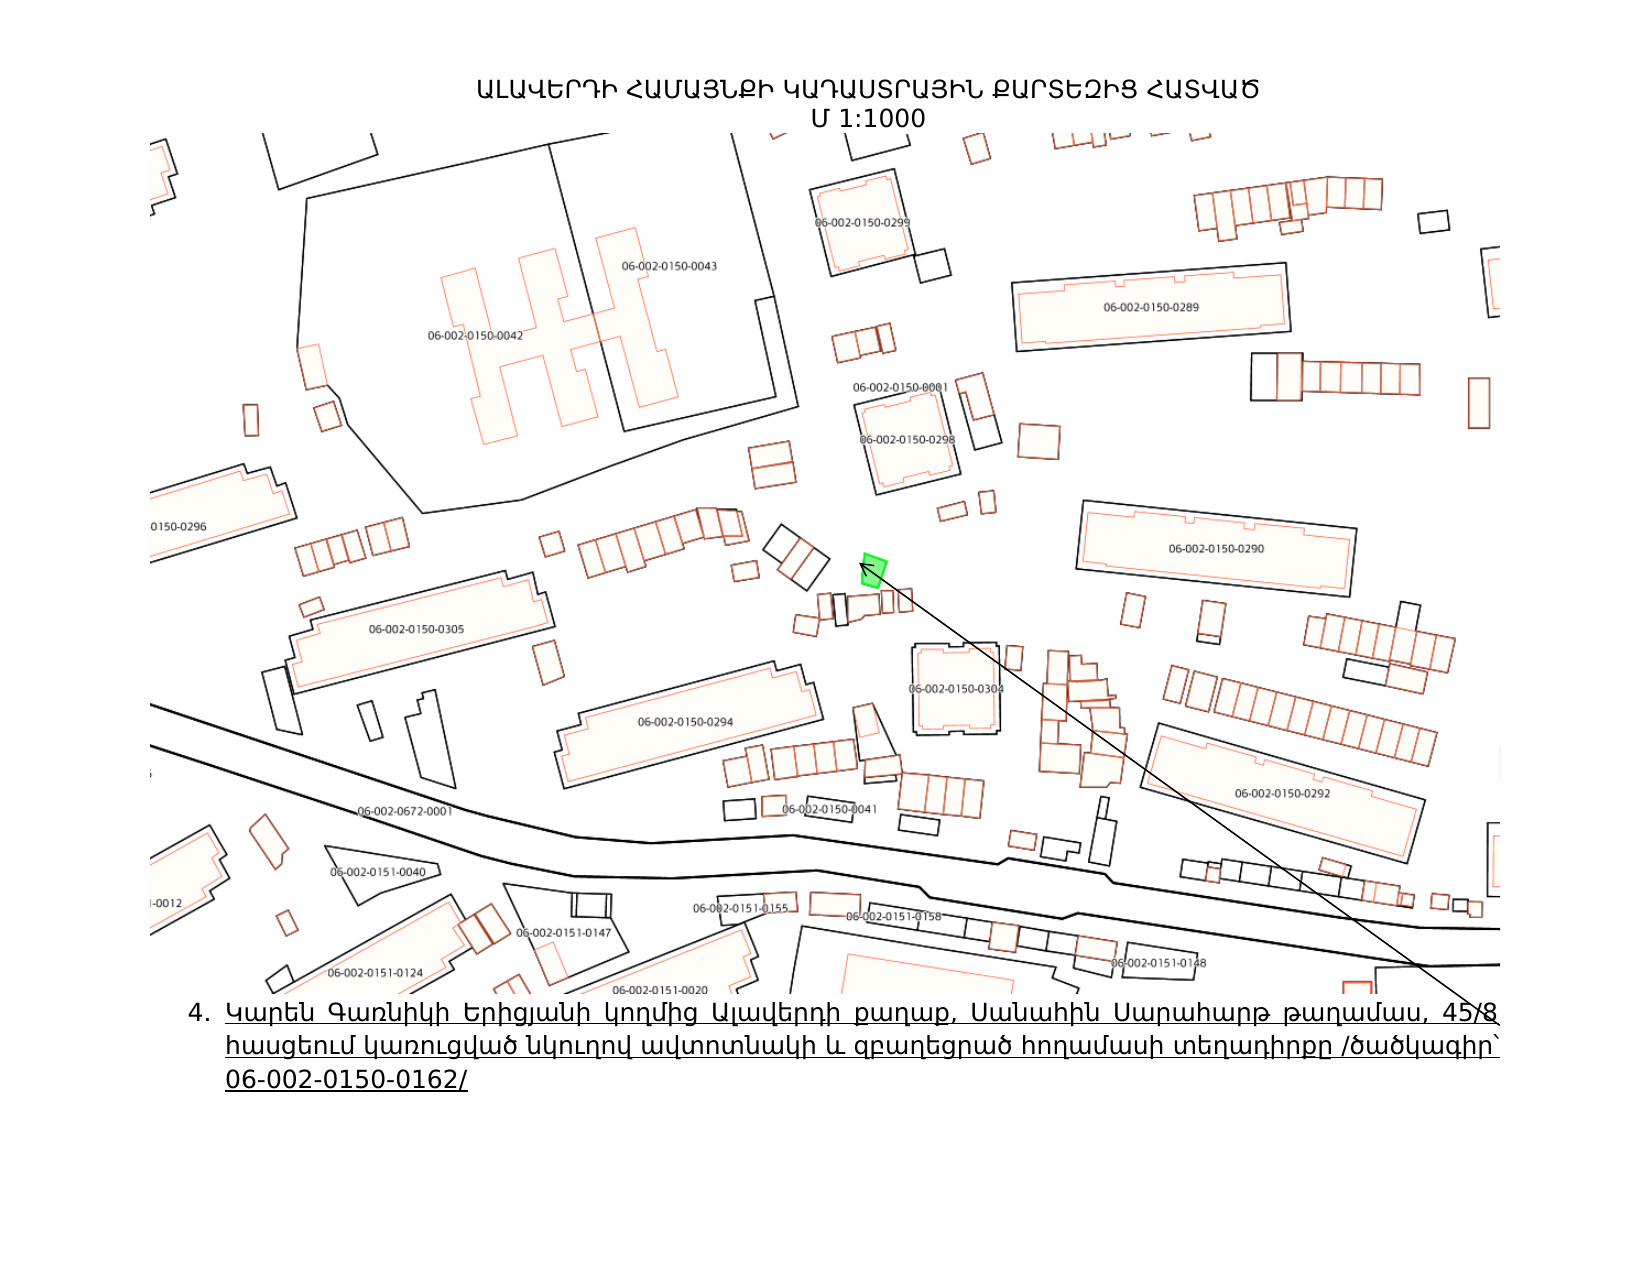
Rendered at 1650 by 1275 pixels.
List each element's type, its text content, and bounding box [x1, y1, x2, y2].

table_header ԱԼԱՎԵՐԴԻ ՀԱՄԱՅՆՔԻ ԿԱԴԱՍՏՐԱՅԻՆ ՔԱՐՏԵԶԻՑ ՀԱՏՎԱԾ Մ 1:1000 [150, 75, 1586, 133]
picture [150, 133, 1500, 994]
list Կարեն Գառնիկի Երիցյանի կողմից Ալավերդի քաղաք, Սանահին Սարահարթ թաղամաս, 45/8 հասցեում կառուցված նկուղով ավտոտնակի և զբաղեցրած հողամասի տեղադիրքը /ծածկագիր՝ 06-002-0150-0162/ [187, 998, 1500, 1094]
